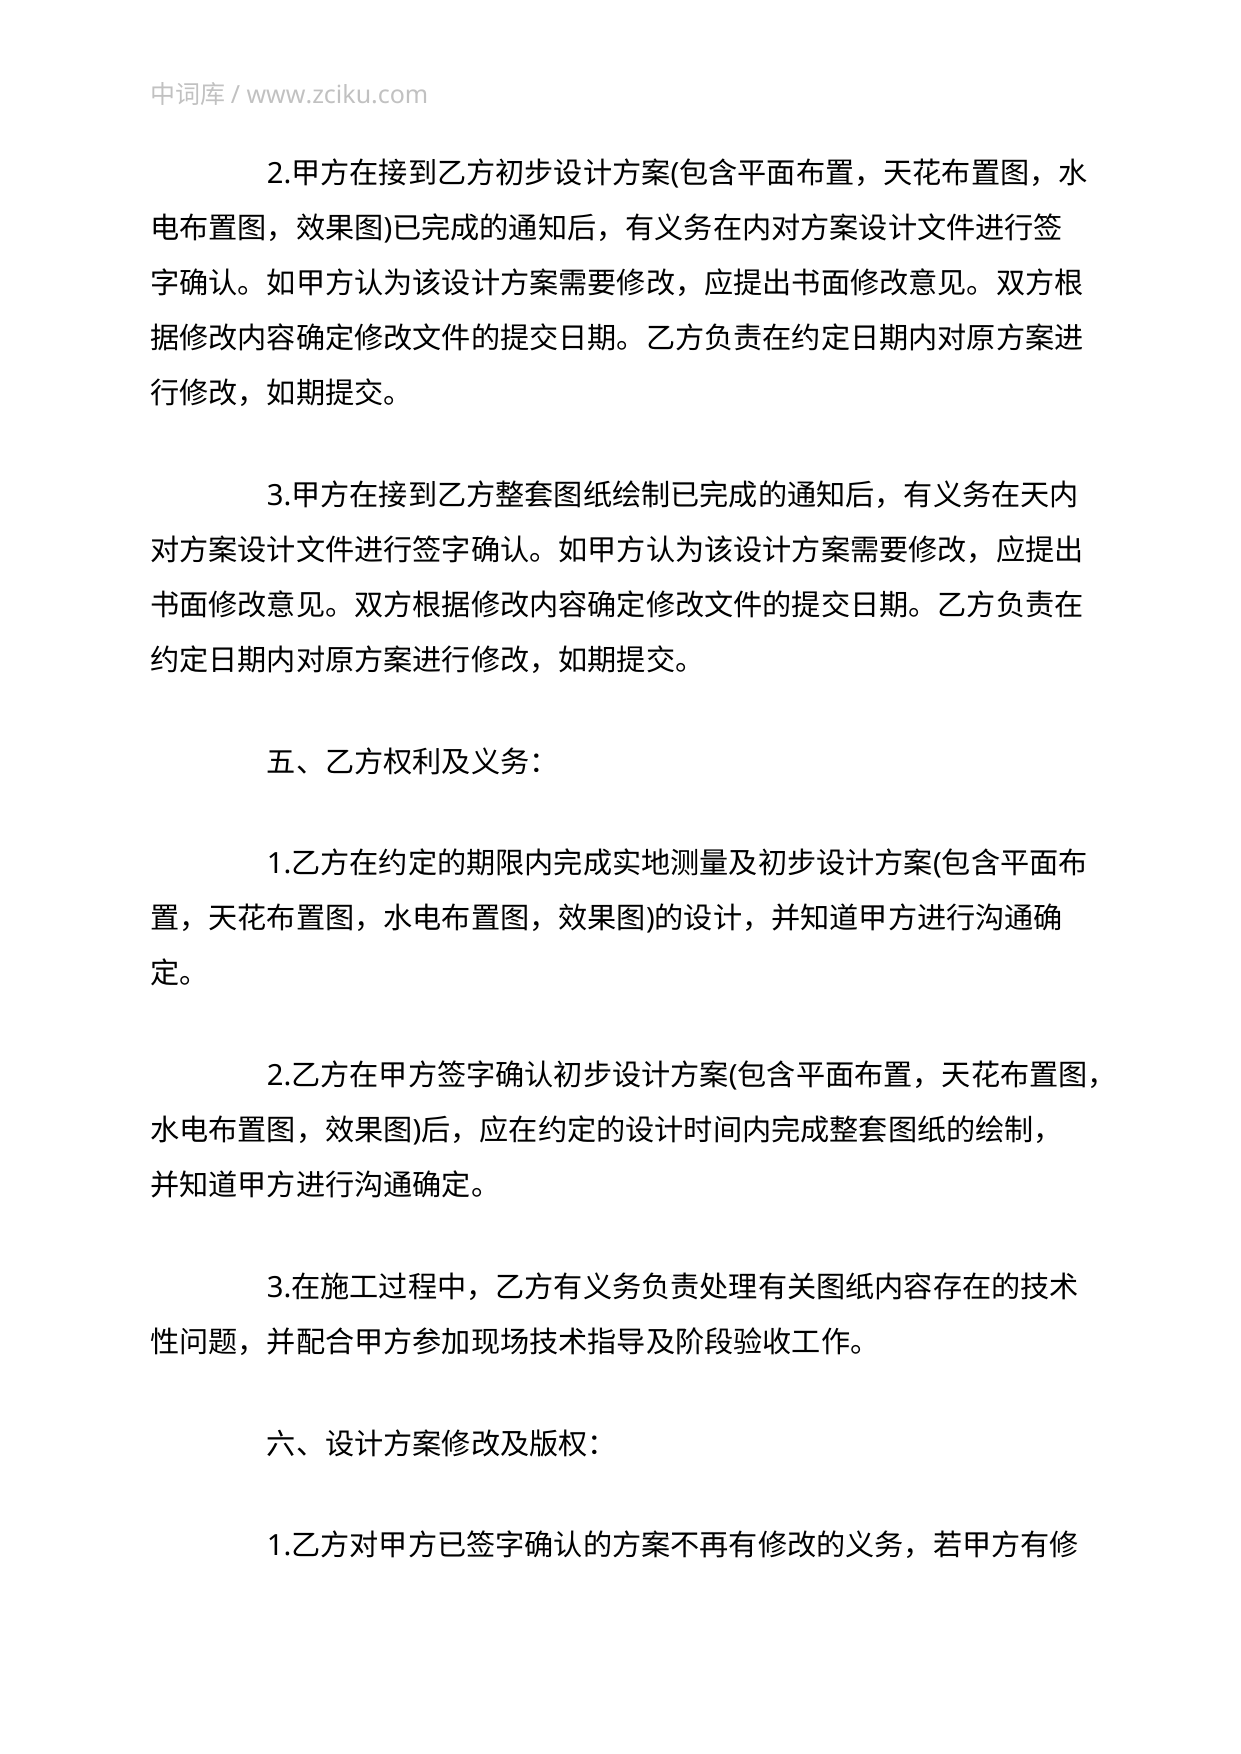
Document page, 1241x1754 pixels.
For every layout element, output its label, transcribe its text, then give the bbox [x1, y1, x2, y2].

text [150, 1522, 1090, 1564]
text 1.乙方在约定的期限内完成实地测量及初步设计方案(包含平面布置，天花布置图，水电布置图，效果图)的设计，并知道甲方进行沟通确定。 [150, 840, 1090, 992]
text 五、乙方权利及义务： [150, 738, 1090, 780]
text 3.甲方在接到乙方整套图纸绘制已完成的通知后，有义务在天内对方案设计文件进行签字确认。如甲方认为该设计方案需要修改，应提出书面修改意见。双方根据修改内容确定修改文件的提交日期。乙方负责在约定日期内对原方案进行修改，如期提交。 [150, 472, 1090, 679]
text 3.在施工过程中，乙方有义务负责处理有关图纸内容存在的技术性问题，并配合甲方参加现场技术指导及阶段验收工作。 [150, 1263, 1090, 1361]
text 2.乙方在甲方签字确认初步设计方案(包含平面布置，天花布置图，水电布置图，效果图)后，应在约定的设计时间内完成整套图纸的绘制，并知道甲方进行沟通确定。 [150, 1052, 1090, 1204]
text 2.甲方在接到乙方初步设计方案(包含平面布置，天花布置图，水电布置图，效果图)已完成的通知后，有义务在内对方案设计文件进行签字确认。如甲方认为该设计方案需要修改，应提出书面修改意见。双方根据修改内容确定修改文件的提交日期。乙方负责在约定日期内对原方案进行修改，如期提交。 [150, 150, 1090, 412]
text 六、设计方案修改及版权： [150, 1420, 1090, 1462]
